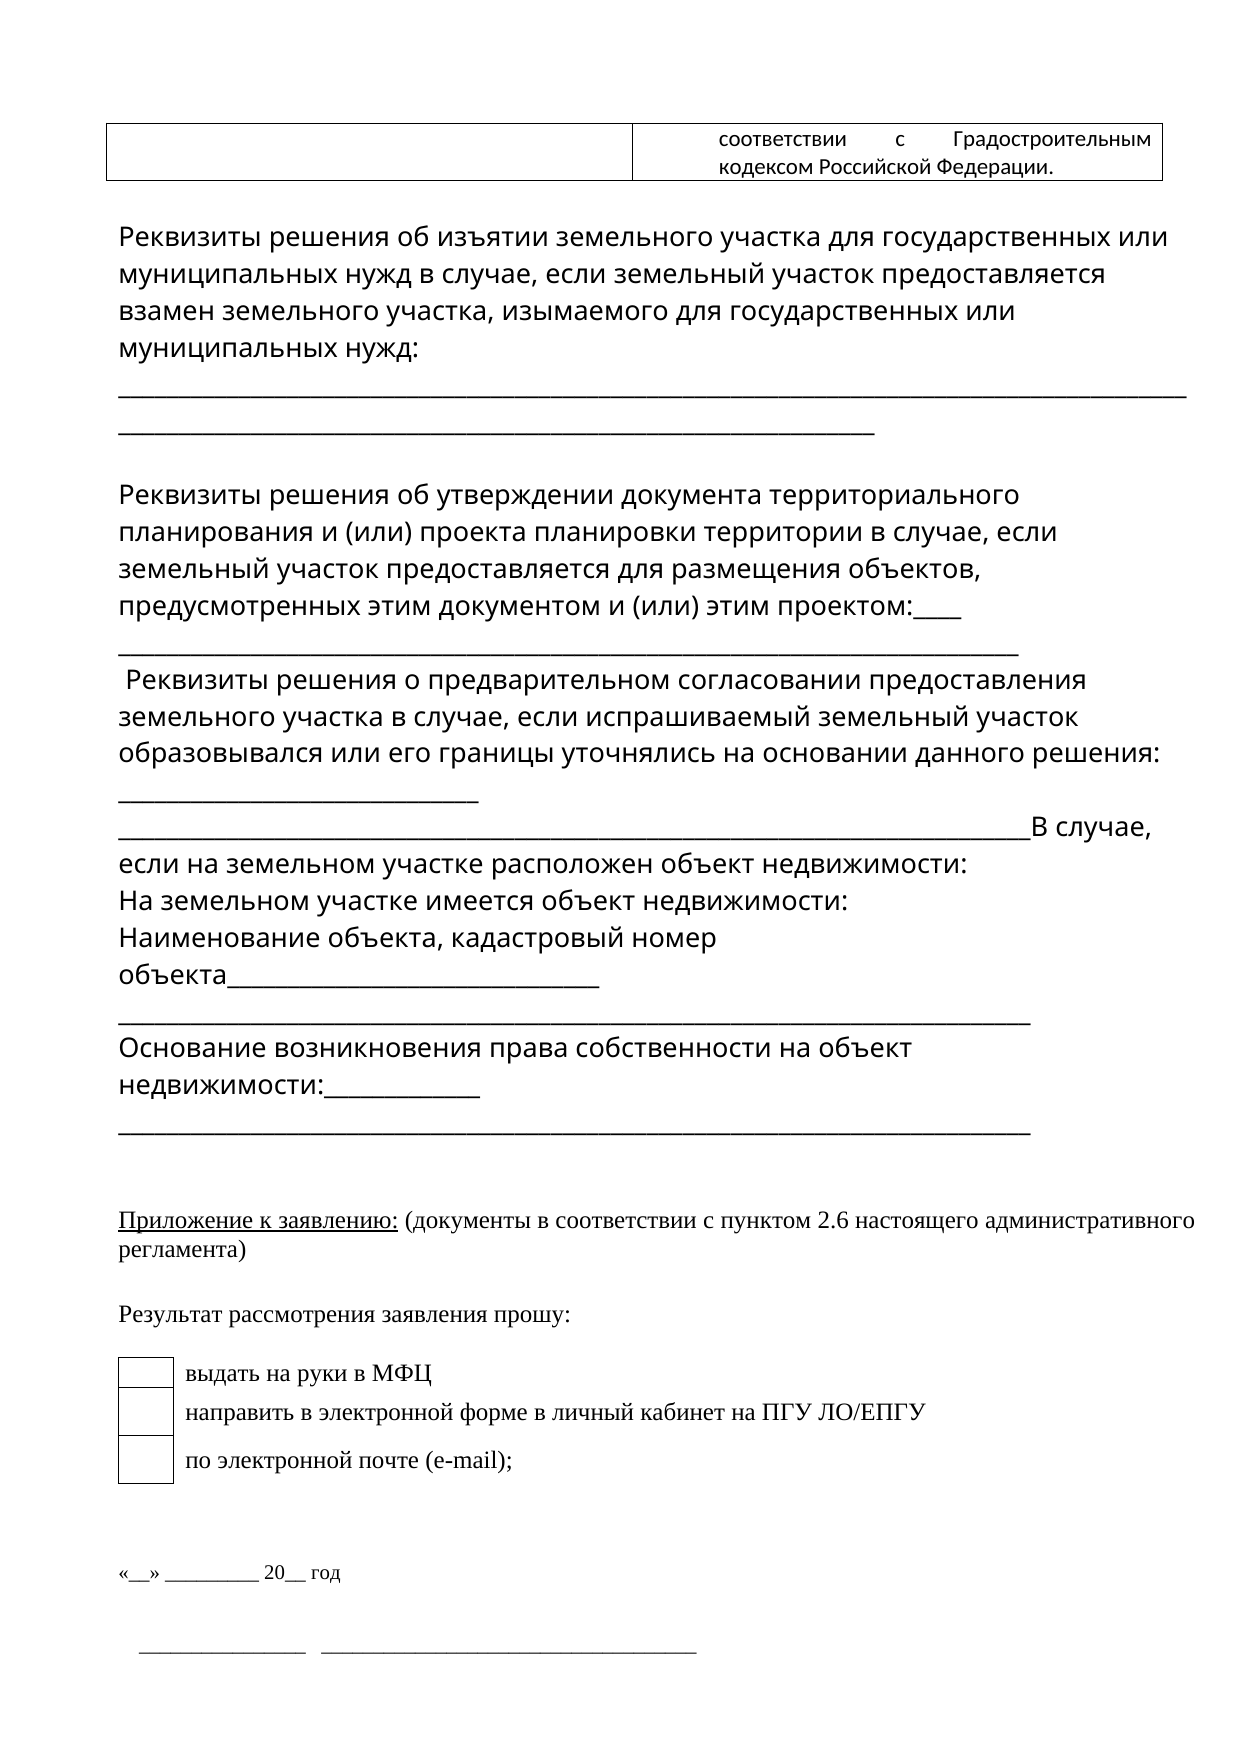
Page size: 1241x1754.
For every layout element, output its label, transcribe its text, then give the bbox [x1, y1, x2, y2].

text Основание возникновения права собственности на объект недвижимости:_____________ [118, 1029, 1196, 1103]
text ____________________________________________________________________________В случае, если на земельном участке расположен объект недвижимости: [118, 808, 1196, 881]
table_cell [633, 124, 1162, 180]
text Реквизиты решения об изъятии земельного участка для государственных или муниципальных нужд в случае, если земельный участок предоставляется взамен земельного участка, изымаемого для государственных или муниципальных нужд: ________________________________________________________________________________________________________________________________________________________ [118, 218, 1196, 439]
text ________________ ____________________________________ [118, 1632, 1196, 1656]
text ___________________________________________________________________________ [118, 623, 1196, 660]
text «__» _________ 20__ год [118, 1560, 1196, 1584]
text Результат рассмотрения заявления прошу: [118, 1299, 1196, 1328]
table_header [119, 1358, 173, 1387]
text На земельном участке имеется объект недвижимости: [118, 881, 1196, 918]
table_header выдать на руки в МФЦ [174, 1357, 1167, 1387]
text Приложение к заявлению: (документы в соответствии с пунктом 2.6 настоящего административного регламента) [118, 1205, 1196, 1263]
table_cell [107, 124, 632, 180]
text ____________________________________________________________________________ [118, 1103, 1196, 1139]
text Реквизиты решения о предварительном согласовании предоставления земельного участка в случае, если испрашиваемый земельный участок образовывался или его границы уточнялись на основании данного решения: ______________________________ [118, 660, 1196, 808]
text ____________________________________________________________________________ [118, 992, 1196, 1029]
table_cell [119, 1388, 173, 1435]
table_cell по электронной почте (e-mail); [174, 1435, 1167, 1483]
table_cell [119, 1436, 173, 1483]
text Реквизиты решения об утверждении документа территориального планирования и (или) проекта планировки территории в случае, если земельный участок предоставляется для размещения объектов, предусмотренных этим документом и (или) этим проектом:____ [118, 476, 1196, 623]
table_cell направить в электронной форме в личный кабинет на ПГУ ЛО/ЕПГУ [174, 1387, 1167, 1435]
text Наименование объекта, кадастровый номер объекта_______________________________ [118, 918, 1196, 992]
